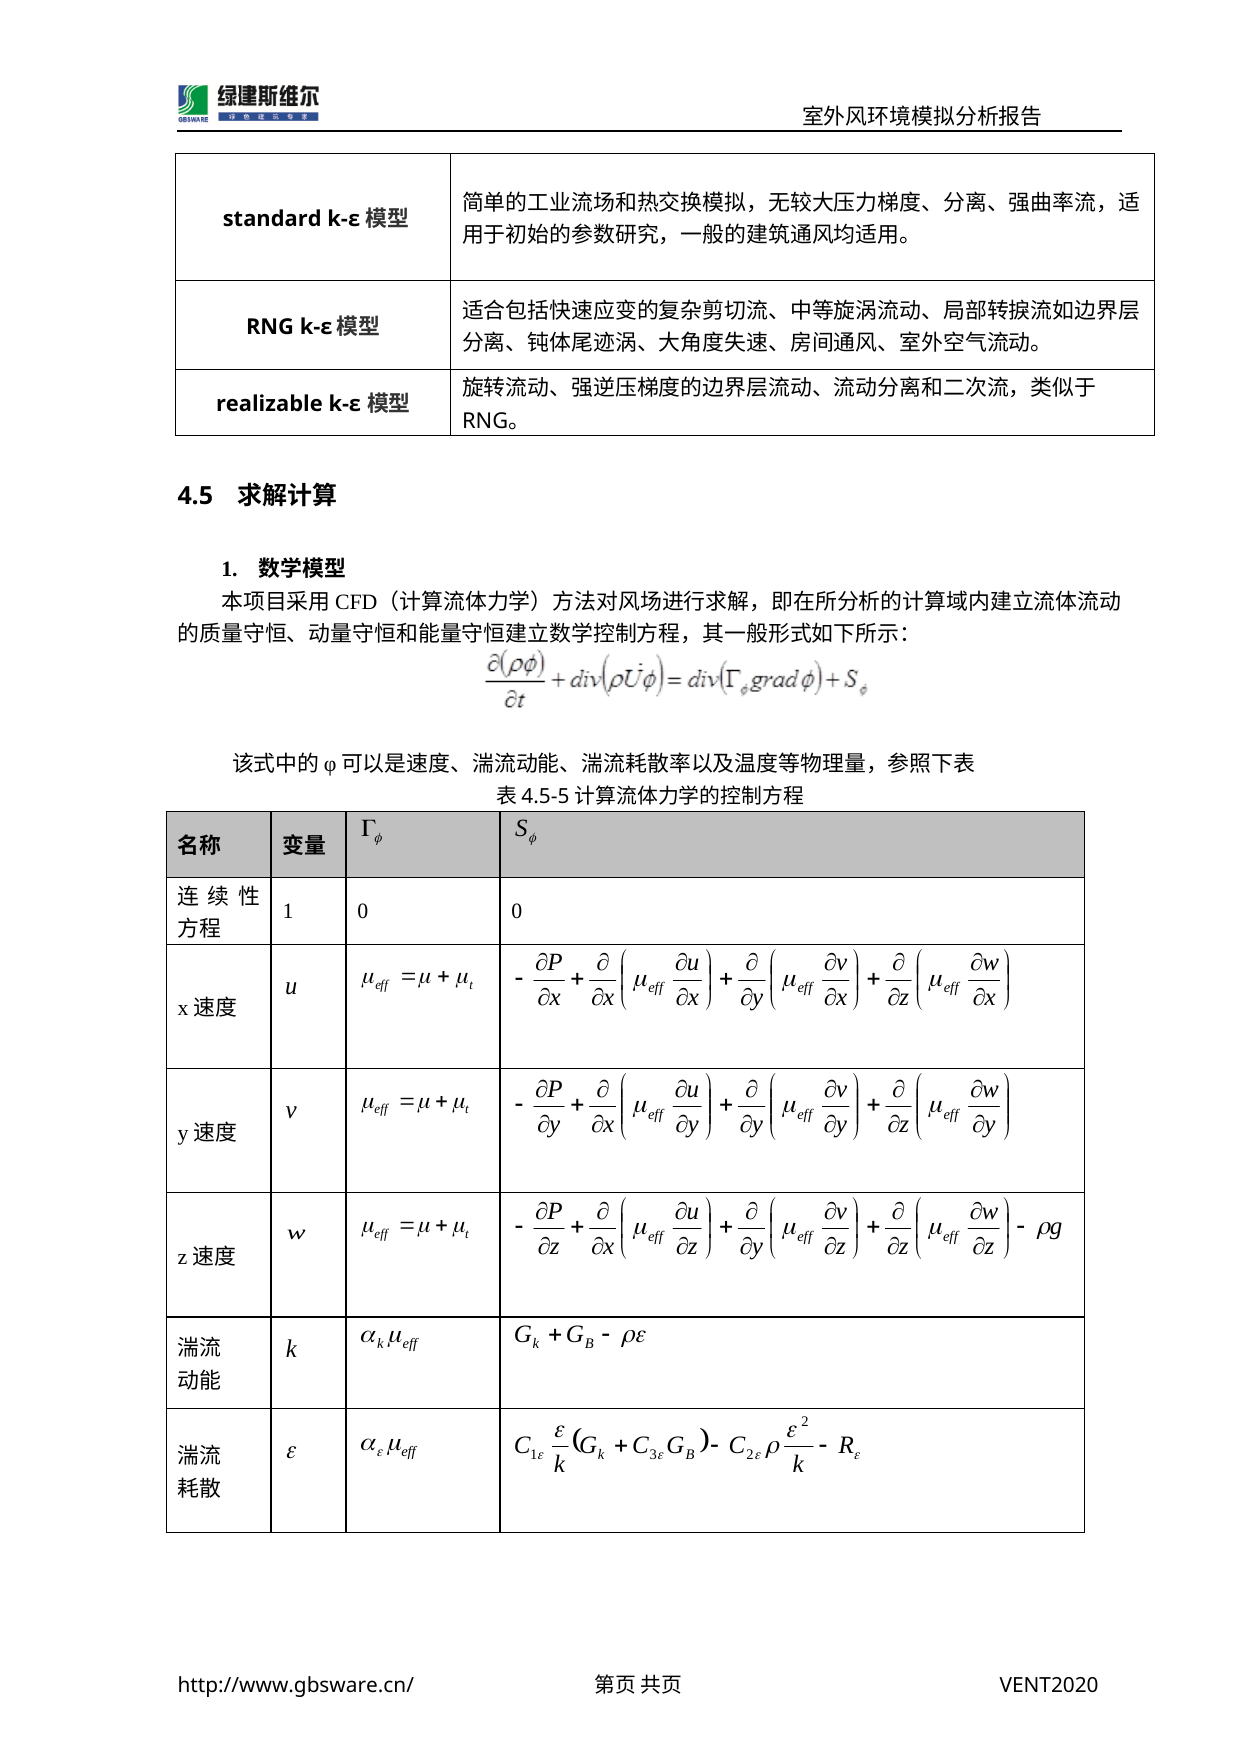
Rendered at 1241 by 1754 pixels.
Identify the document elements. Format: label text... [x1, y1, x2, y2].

table_cell [272, 1409, 345, 1532]
picture [481, 648, 873, 714]
table_cell realizable k-ε 模型 [176, 370, 450, 435]
table_cell [347, 1409, 499, 1532]
table_cell 连续性方程 [167, 878, 270, 943]
table_cell [272, 1069, 345, 1192]
table_cell [501, 1318, 1084, 1408]
table_cell [347, 945, 499, 1068]
table_cell 湍流 动能 [167, 1318, 270, 1408]
table_cell [347, 1318, 499, 1408]
table_cell [501, 1069, 1084, 1192]
table_cell 湍流 耗散 [167, 1409, 270, 1532]
table_cell [501, 945, 1084, 1068]
table_cell standard k-ε 模型 [176, 154, 450, 280]
table_cell 0 [501, 878, 1084, 943]
table_cell 简单的工业流场和热交换模拟，无较大压力梯度、分离、强曲率流，适用于初始的参数研究，一般的建筑通风均适用。 [451, 154, 1154, 280]
table_cell 适合包括快速应变的复杂剪切流、中等旋涡流动、局部转捩流如边界层分离、钝体尾迹涡、大角度失速、房间通风、室外空气流动。 [451, 281, 1154, 369]
table_cell [501, 1193, 1084, 1316]
table_cell 旋转流动、强逆压梯度的边界层流动、流动分离和二次流，类似于RNG。 [451, 370, 1154, 435]
picture [177, 82, 320, 124]
table_cell RNG k-ε模型 [176, 281, 450, 369]
list 数学模型 [221, 551, 1122, 583]
table_header [501, 812, 1084, 877]
table_cell [272, 1193, 345, 1316]
table_cell [347, 1069, 499, 1192]
table_cell y 速度 [167, 1069, 270, 1192]
table_cell [272, 1318, 345, 1408]
table_cell x 速度 [167, 945, 270, 1068]
table_cell z 速度 [167, 1193, 270, 1316]
table_header 变量 [272, 812, 345, 877]
table_cell 1 [272, 878, 345, 943]
subtitle 求解计算 [177, 461, 1122, 526]
text 该式中的φ可以是速度、湍流动能、湍流耗散率以及温度等物理量，参照下表 [177, 746, 1122, 778]
table_cell [501, 1409, 1084, 1532]
text 本项目采用CFD（计算流体力学）方法对风场进行求解，即在所分析的计算域内建立流体流动的质量守恒、动量守恒和能量守恒建立数学控制方程，其一般形式如下所示： [177, 583, 1122, 648]
table_header [347, 812, 499, 877]
table_cell [347, 1193, 499, 1316]
table_cell [272, 945, 345, 1068]
table_cell 0 [347, 878, 499, 943]
table_header 名称 [167, 812, 270, 877]
